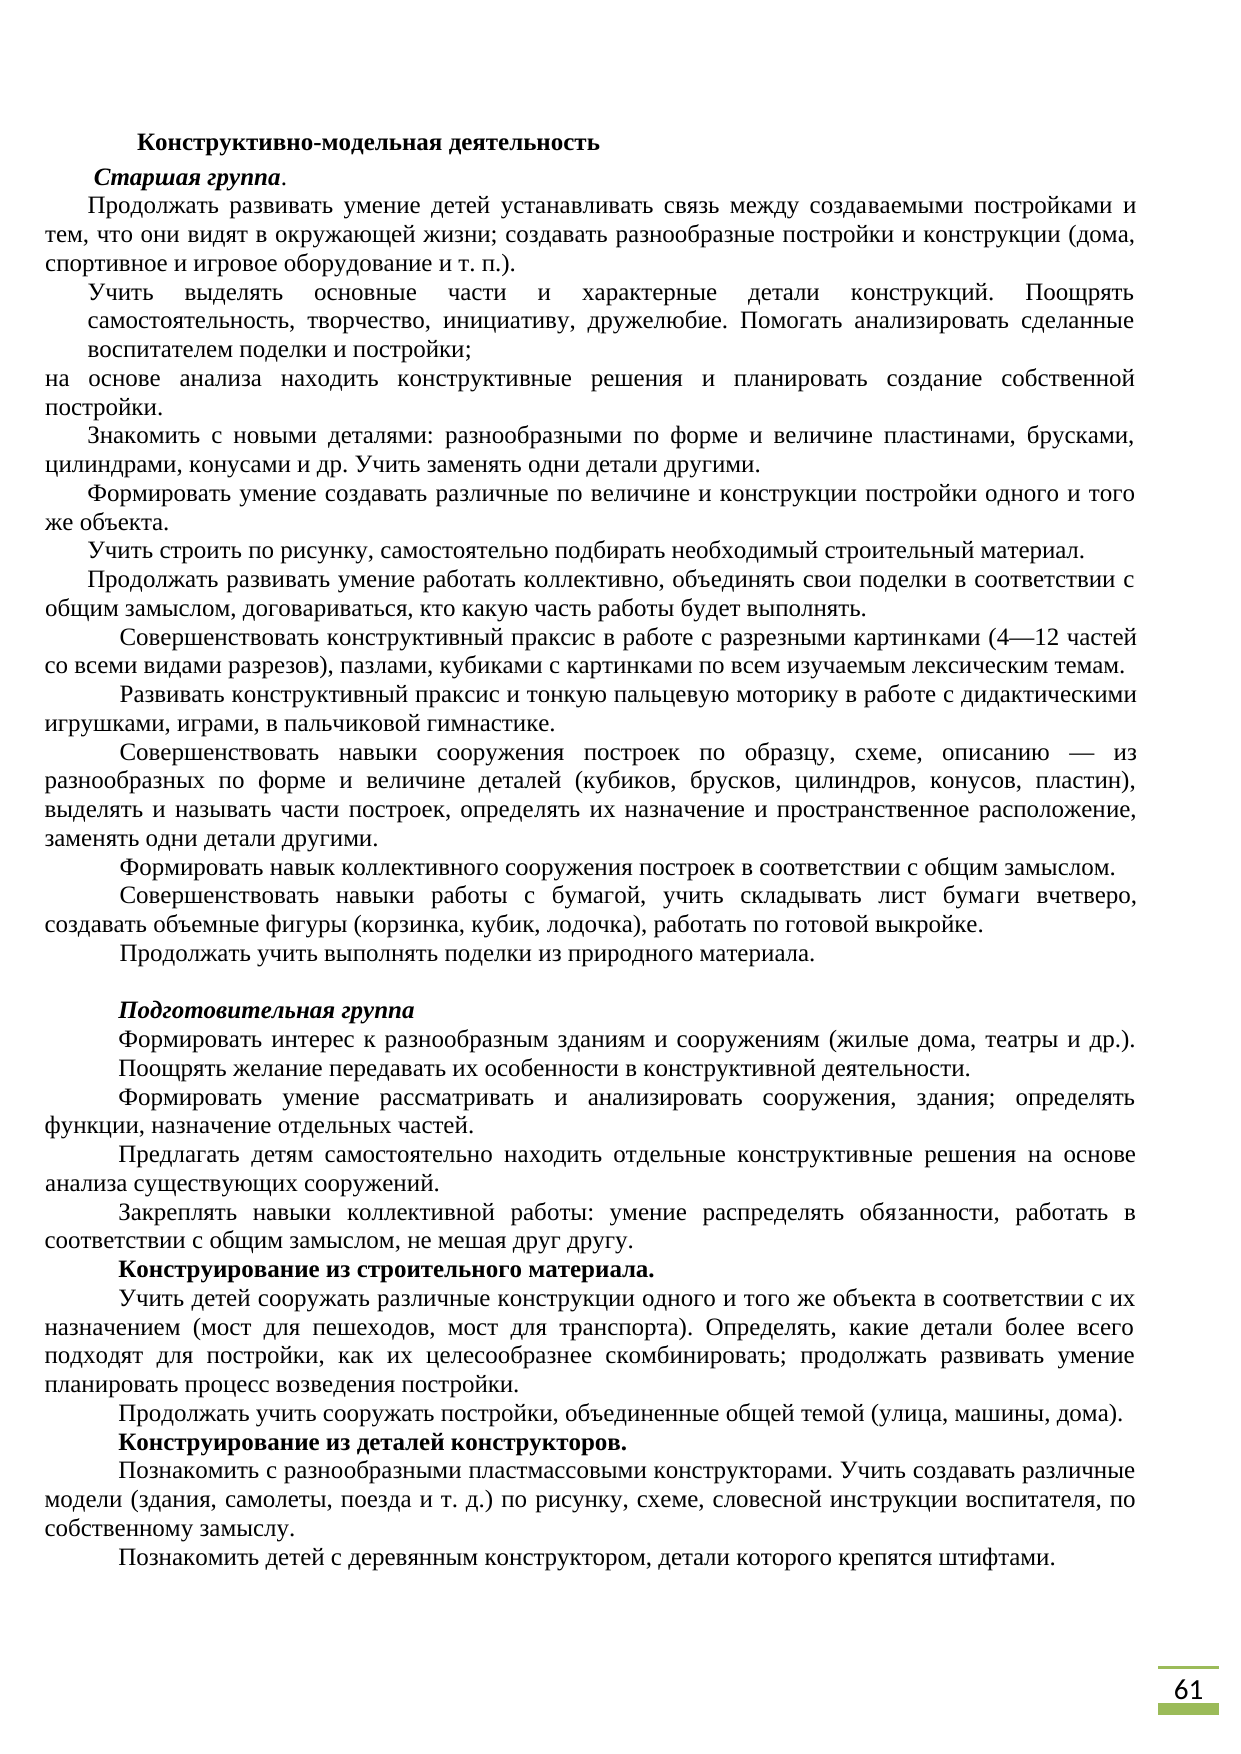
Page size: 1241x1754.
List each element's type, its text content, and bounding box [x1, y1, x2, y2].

text Учить выделять основные части и характерные детали конструкций. Поощрять самостоятельность, творчество, инициативу, дружелюбие. Помогать анализировать сделанные воспитателем поделки и постройки; [87, 277, 1135, 363]
text Продолжать развивать умение работать коллективно, объединять свои поделки в соответствии с общим замыслом, договариваться, кто какую часть работы будет выполнять. [45, 564, 1136, 622]
text Учить строить по рисунку, самостоятельно подбирать необходимый строительный материал. [45, 536, 1136, 564]
text Знакомить с новыми деталями: разнообразными по форме и величине пластинами, брусками, цилиндрами, конусами и др. Учить заменять одни детали другими. [45, 421, 1136, 478]
text Закреплять навыки коллективной работы: умение распределять обязанности, работать в соответствии с общим замыслом, не мешая друг другу. [44, 1197, 1136, 1254]
text Старшая группа. [45, 162, 1136, 191]
text Совершенствовать конструктивный праксис в работе с разрезными картинками (4—12 частей со всеми видами разрезов), пазлами, кубиками с картинками по всем изучаемым лексическим темам. [44, 622, 1137, 679]
text Совершенствовать навыки сооружения построек по образцу, схеме, описанию — из разнообразных по форме и величине деталей (кубиков, брусков, цилиндров, конусов, пластин), выделять и называть части построек, определять их назначение и пространственное расположение, заменять одни детали другими. [44, 737, 1137, 852]
text Конструктивно-модельная деятельность [45, 127, 1136, 155]
text Конструирование из строительного материала. [45, 1254, 1136, 1283]
text Продолжать учить выполнять поделки из природного материала. [44, 938, 1137, 967]
text Совершенствовать навыки работы с бумагой, учить складывать лист бумаги вчетверо, создавать объемные фигуры (корзинка, кубик, лодочка), работать по готовой выкройке. [44, 881, 1137, 938]
text Конструирование из деталей конструкторов. [45, 1427, 1136, 1456]
text Познакомить детей с деревянным конструктором, детали которого крепятся штифтами. [45, 1542, 1136, 1571]
text Продолжать развивать умение детей устанавливать связь между создаваемыми постройками и тем, что они видят в окружающей жизни; создавать разнообразные постройки и конструкции (дома, спортивное и игровое оборудование и т. п.). [45, 191, 1136, 277]
text Формировать интерес к разнообразным зданиям и сооружениям (жилые дома, театры и др.). Поощрять желание передавать их особенности в конструктивной деятельности. [118, 1024, 1136, 1082]
text Познакомить с разнообразными пластмассовыми конструкторами. Учить создавать различные модели (здания, самолеты, поезда и т. д.) по рисунку, схеме, словесной инструкции воспитателя, по собственному замыслу. [44, 1456, 1136, 1542]
text Формировать умение рассматривать и анализировать сооружения, здания; определять функции, назначение отдельных частей. [44, 1082, 1136, 1139]
text Развивать конструктивный праксис и тонкую пальцевую моторику в работе с дидактическими игрушками, играми, в пальчиковой гимнастике. [44, 679, 1137, 737]
text Продолжать учить сооружать постройки, объединенные общей темой (улица, машины, дома). [45, 1398, 1136, 1427]
text Учить детей сооружать различные конструкции одного и того же объекта в соответствии с их назначением (мост для пешеходов, мост для транспорта). Определять, какие детали более всего подходят для постройки, как их целесообразнее скомбинировать; продолжать развивать умение планировать процесс возведения постройки. [44, 1283, 1136, 1398]
text Подготовительная группа [118, 996, 1136, 1024]
text на основе анализа находить конструктивные решения и планировать создание собственной постройки. [45, 363, 1135, 421]
text Предлагать детям самостоятельно находить отдельные конструктивные решения на основе анализа существующих сооружений. [45, 1139, 1136, 1197]
text Формировать умение создавать различные по величине и конструкции постройки одного и того же объекта. [45, 478, 1136, 536]
text Формировать навык коллективного сооружения построек в соответствии с общим замыслом. [44, 852, 1137, 881]
